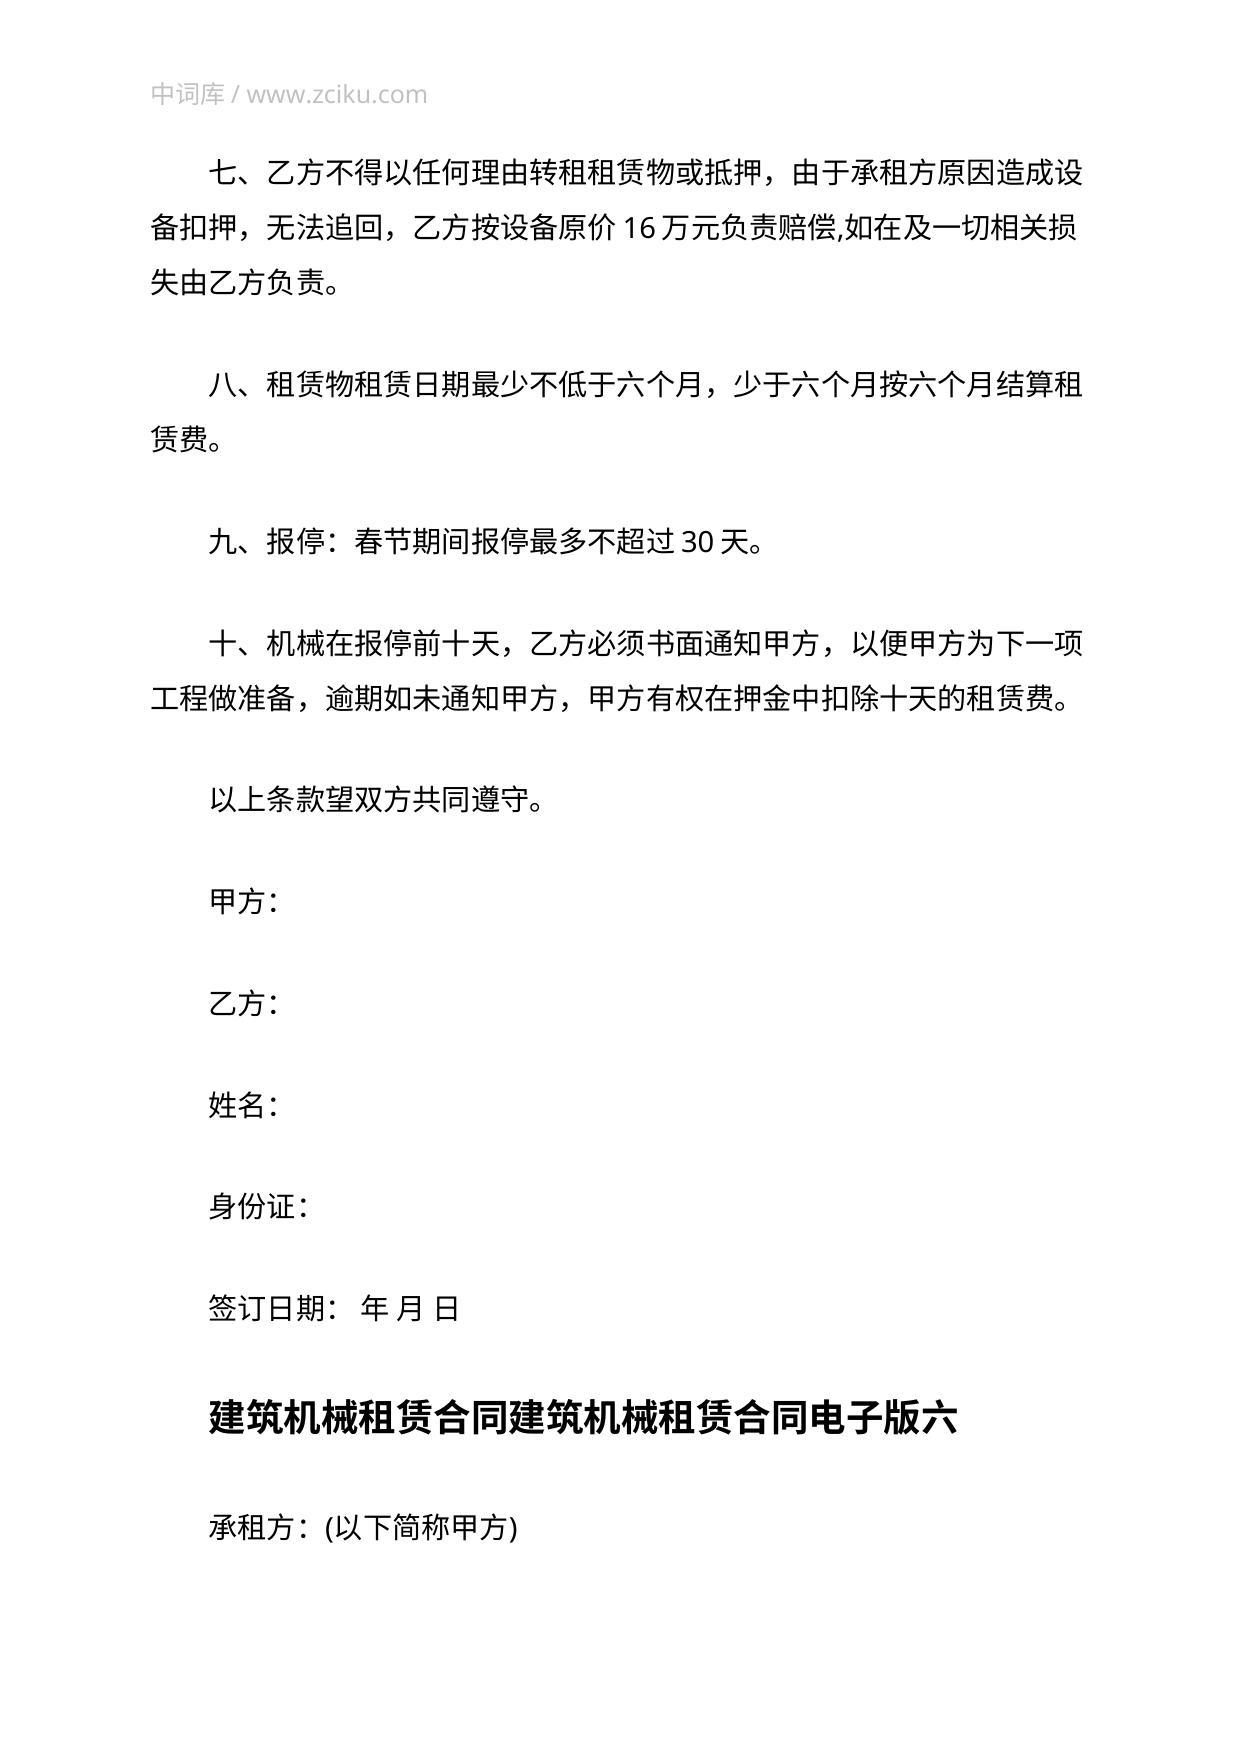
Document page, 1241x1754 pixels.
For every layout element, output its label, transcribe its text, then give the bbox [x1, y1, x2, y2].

text 签订日期： 年 月 日 [150, 1286, 1090, 1328]
text 九、报停：春节期间报停最多不超过30天。 [150, 518, 1090, 561]
text 乙方： [150, 981, 1090, 1023]
text 甲方： [150, 879, 1090, 921]
text 以上条款望双方共同遵守。 [150, 777, 1090, 819]
text 姓名： [150, 1082, 1090, 1124]
text 八、租赁物租赁日期最少不低于六个月，少于六个月按六个月结算租赁费。 [150, 362, 1090, 459]
text 十、机械在报停前十天，乙方必须书面通知甲方，以便甲方为下一项工程做准备，逾期如未通知甲方，甲方有权在押金中扣除十天的租赁费。 [150, 620, 1090, 717]
text 身份证： [150, 1184, 1090, 1226]
text 建筑机械租赁合同建筑机械租赁合同电子版六 [150, 1388, 1090, 1442]
text 承租方：(以下简称甲方) [150, 1505, 1090, 1547]
text 七、乙方不得以任何理由转租租赁物或抵押，由于承租方原因造成设备扣押，无法追回，乙方按设备原价16万元负责赔偿,如在及一切相关损失由乙方负责。 [150, 150, 1090, 302]
